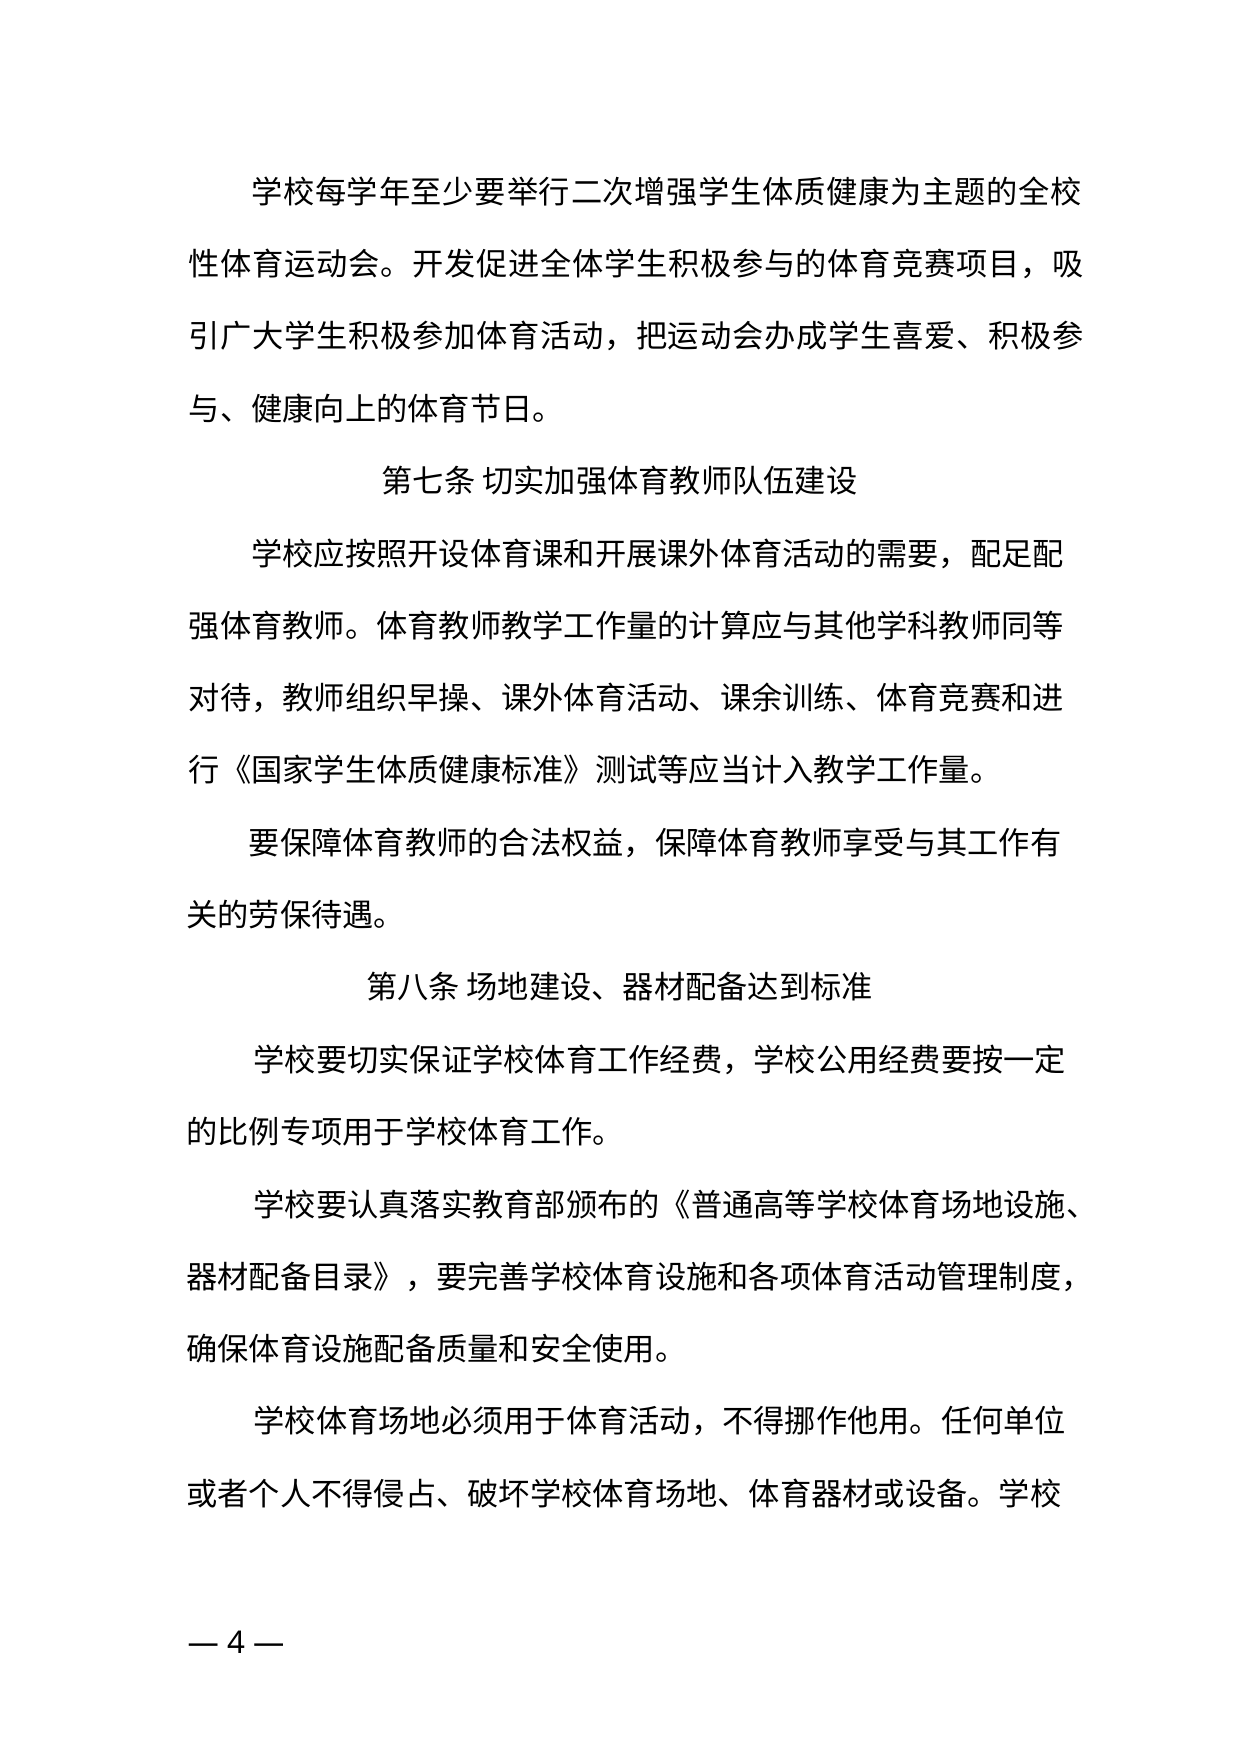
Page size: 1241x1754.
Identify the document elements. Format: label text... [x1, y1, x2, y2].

text 第八条 场地建设、器材配备达到标准 [186, 963, 1053, 1008]
text 学校要切实保证学校体育工作经费，学校公用经费要按一定的比例专项用于学校体育工作。 [186, 1035, 1084, 1152]
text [186, 1397, 1084, 1514]
text 学校应按照开设体育课和开展课外体育活动的需要，配足配强体育教师。体育教师教学工作量的计算应与其他学科教师同等对待，教师组织早操、课外体育活动、课余训练、体育竞赛和进行《国家学生体质健康标准》测试等应当计入教学工作量。 [188, 529, 1084, 791]
text 学校每学年至少要举行二次增强学生体质健康为主题的全校性体育运动会。开发促进全体学生积极参与的体育竞赛项目，吸引广大学生积极参加体育活动，把运动会办成学生喜爱、积极参与、健康向上的体育节日。 [188, 167, 1084, 429]
text 要保障体育教师的合法权益，保障体育教师享受与其工作有关的劳保待遇。 [186, 818, 1084, 935]
text 第七条 切实加强体育教师队伍建设 [186, 456, 1053, 501]
text 学校要认真落实教育部颁布的《普通高等学校体育场地设施、器材配备目录》，要完善学校体育设施和各项体育活动管理制度，确保体育设施配备质量和安全使用。 [186, 1180, 1084, 1369]
